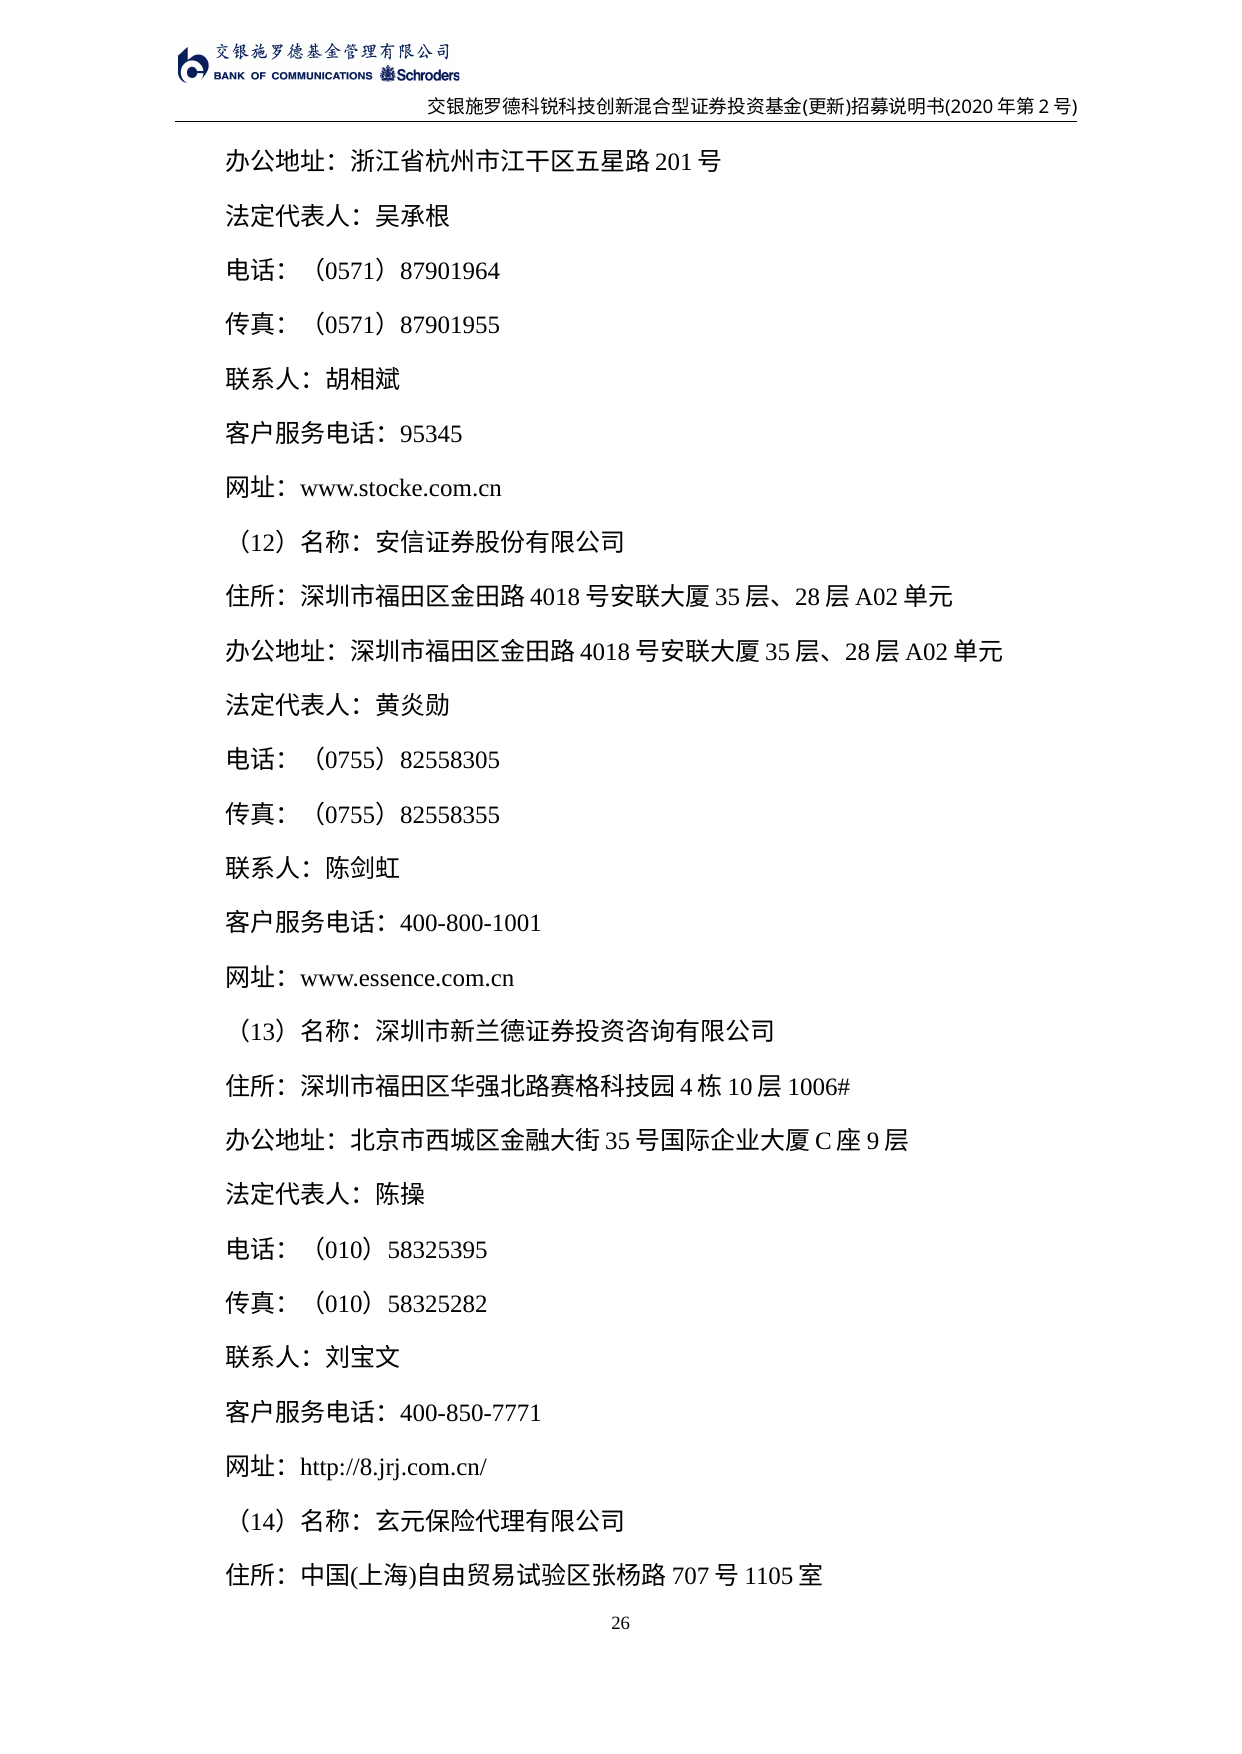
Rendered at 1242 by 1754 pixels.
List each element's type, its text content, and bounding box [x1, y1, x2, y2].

text （13）名称：深圳市新兰德证券投资咨询有限公司 [175, 1012, 1077, 1048]
text 住所：深圳市福田区金田路4018号安联大厦35层、28层A02单元 [175, 577, 1077, 613]
text 电话：（0755）82558305 [175, 740, 1077, 776]
text 办公地址：北京市西城区金融大街35号国际企业大厦C座9层 [175, 1120, 1077, 1157]
text 网址：www.essence.com.cn [175, 957, 1077, 993]
text 法定代表人：吴承根 [175, 196, 1077, 232]
text 客户服务电话：400-850-7771 [175, 1392, 1077, 1428]
text 传真：（010）58325282 [175, 1283, 1077, 1320]
text 办公地址：深圳市福田区金田路4018号安联大厦35层、28层A02单元 [175, 631, 1077, 667]
text （14）名称：玄元保险代理有限公司 [175, 1501, 1077, 1537]
text 网址：http://8.jrj.com.cn/ [175, 1447, 1077, 1483]
text 传真：（0571）87901955 [175, 305, 1077, 341]
text 法定代表人：黄炎勋 [175, 685, 1077, 722]
text 传真：（0755）82558355 [175, 794, 1077, 830]
text 客户服务电话：95345 [175, 413, 1077, 450]
text 电话：（010）58325395 [175, 1229, 1077, 1265]
text 住所：深圳市福田区华强北路赛格科技园4栋10层1006# [175, 1066, 1077, 1102]
text 联系人：刘宝文 [175, 1338, 1077, 1374]
text 联系人：陈剑虹 [175, 848, 1077, 885]
text 法定代表人：陈操 [175, 1175, 1077, 1211]
text 住所：中国(上海)自由贸易试验区张杨路707号1105室 [175, 1555, 1077, 1592]
text 网址：www.stocke.com.cn [175, 468, 1077, 504]
picture [178, 43, 460, 83]
text 电话：（0571）87901964 [175, 250, 1077, 287]
text （12）名称：安信证券股份有限公司 [175, 522, 1077, 558]
text 联系人：胡相斌 [175, 359, 1077, 395]
text 办公地址：浙江省杭州市江干区五星路201号 [175, 142, 1077, 178]
text 客户服务电话：400-800-1001 [175, 903, 1077, 939]
